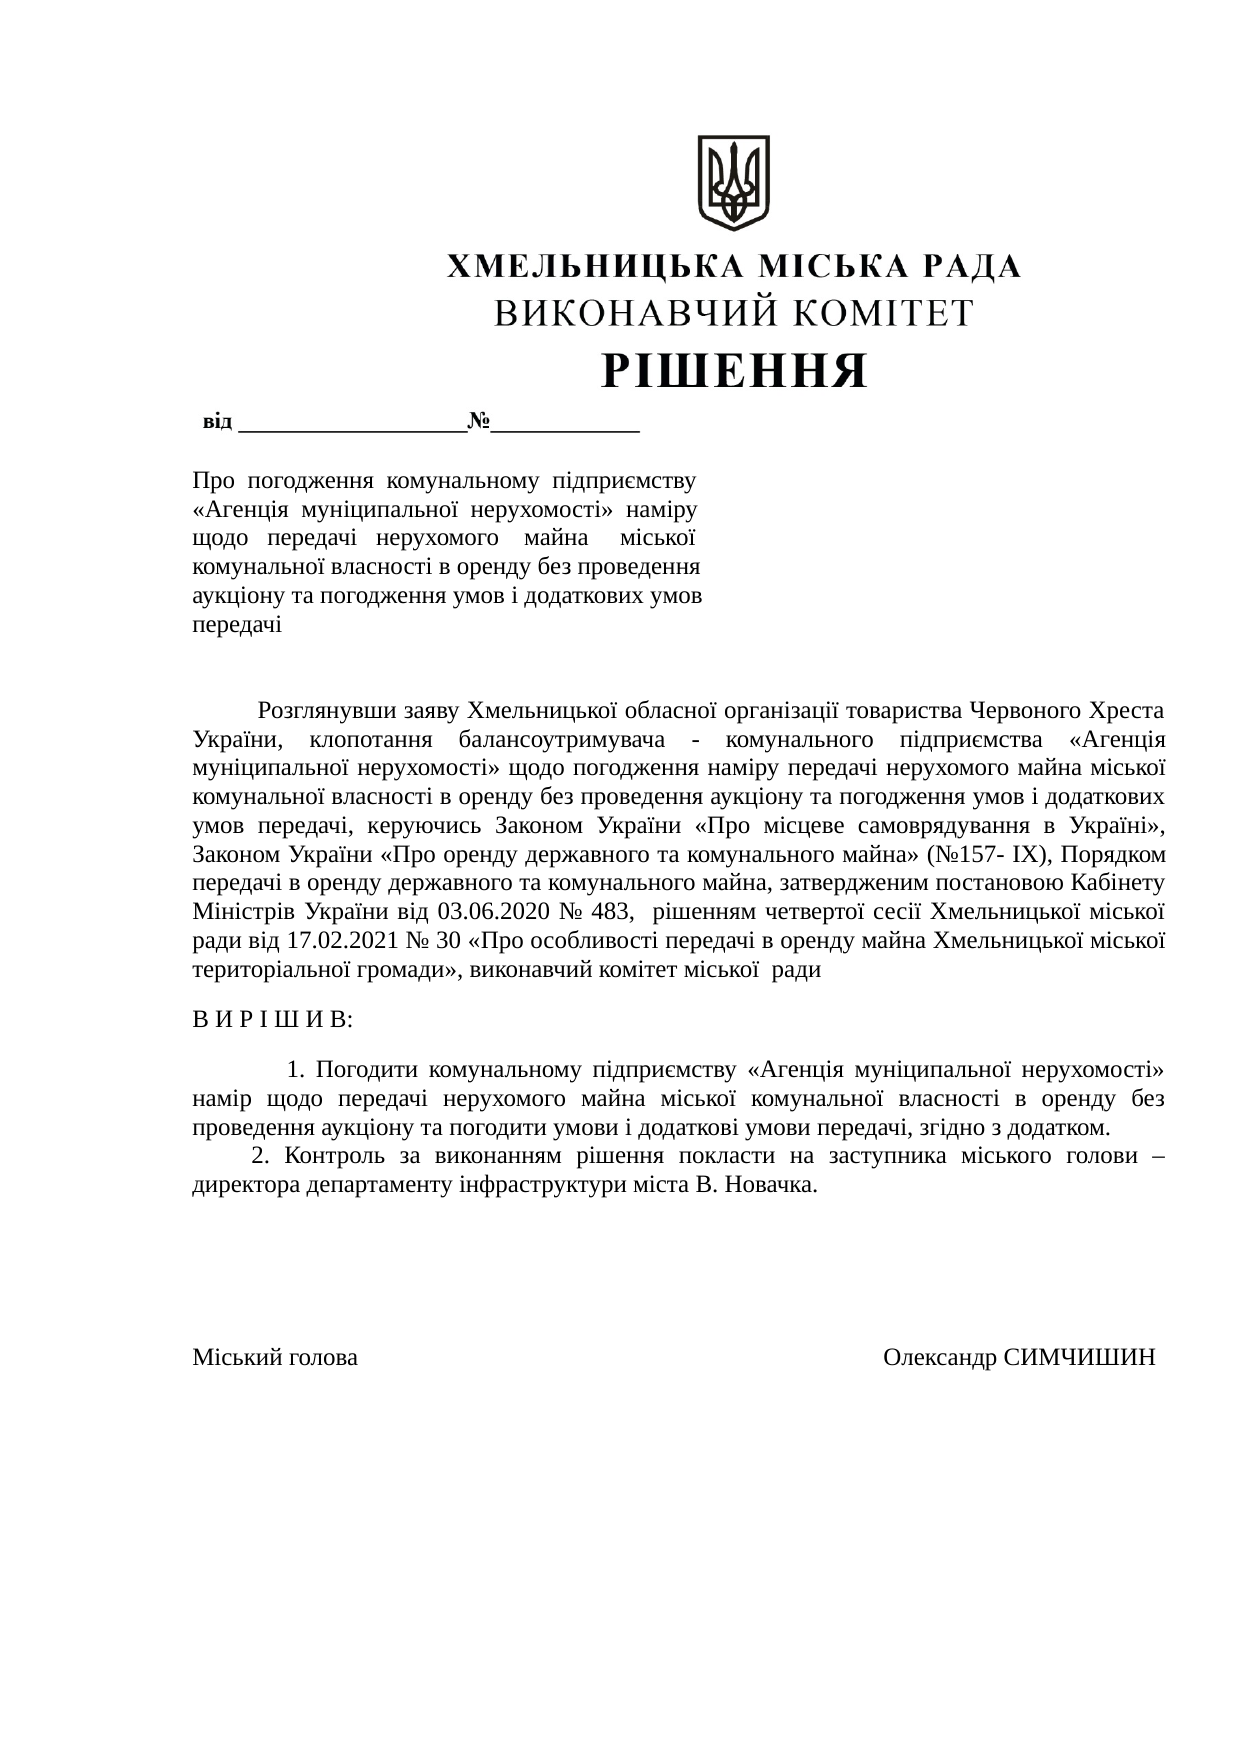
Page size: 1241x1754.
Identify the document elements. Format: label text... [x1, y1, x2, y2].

text Міський голова Олександр СИМЧИШИН [192, 1342, 1167, 1371]
text аукціону та погодження умов і додаткових умов [192, 580, 1167, 609]
text щодо передачі нерухомого майна міської [192, 522, 1167, 551]
text Розглянувши заяву Хмельницької обласної організації товариства Червоного Хреста України, клопотання балансоутримувача - комунального підприємства «Агенція муніципальної нерухомості» щодо погодження наміру передачі нерухомого майна міської комунальної власності в оренду без проведення аукціону та погодження умов і додаткових умов передачі, керуючись Законом України «Про місцеве самоврядування в Україні», Законом України «Про оренду державного та комунального майна» (№157- ІХ), Порядком передачі в оренду державного та комунального майна, затвердженим постановою Кабінету Міністрів України від 03.06.2020 № 483, рішенням четвертої сесії Хмельницької міської ради від 17.02.2021 № 30 «Про особливості передачі в оренду майна Хмельницької міської територіальної громади», виконавчий комітет міської ради [192, 695, 1167, 982]
text «Агенція муніципальної нерухомості» наміру [192, 494, 1167, 522]
text комунальної власності в оренду без проведення [192, 551, 1167, 580]
text 1. Погодити комунальному підприємству «Агенція муніципальної нерухомості» намір щодо передачі нерухомого майна міської комунальної власності в оренду без проведення аукціону та погодити умови і додаткові умови передачі, згідно з додатком. [192, 1054, 1167, 1141]
text 2. Контроль за виконанням рішення покласти на заступника міського голови – директора департаменту інфраструктури міста В. Новачка. [192, 1141, 1167, 1198]
picture [198, 132, 1024, 437]
text Про погодження комунальному підприємству [192, 465, 1167, 494]
text передачі [192, 609, 1167, 637]
text В И Р І Ш И В: [192, 1004, 1167, 1033]
